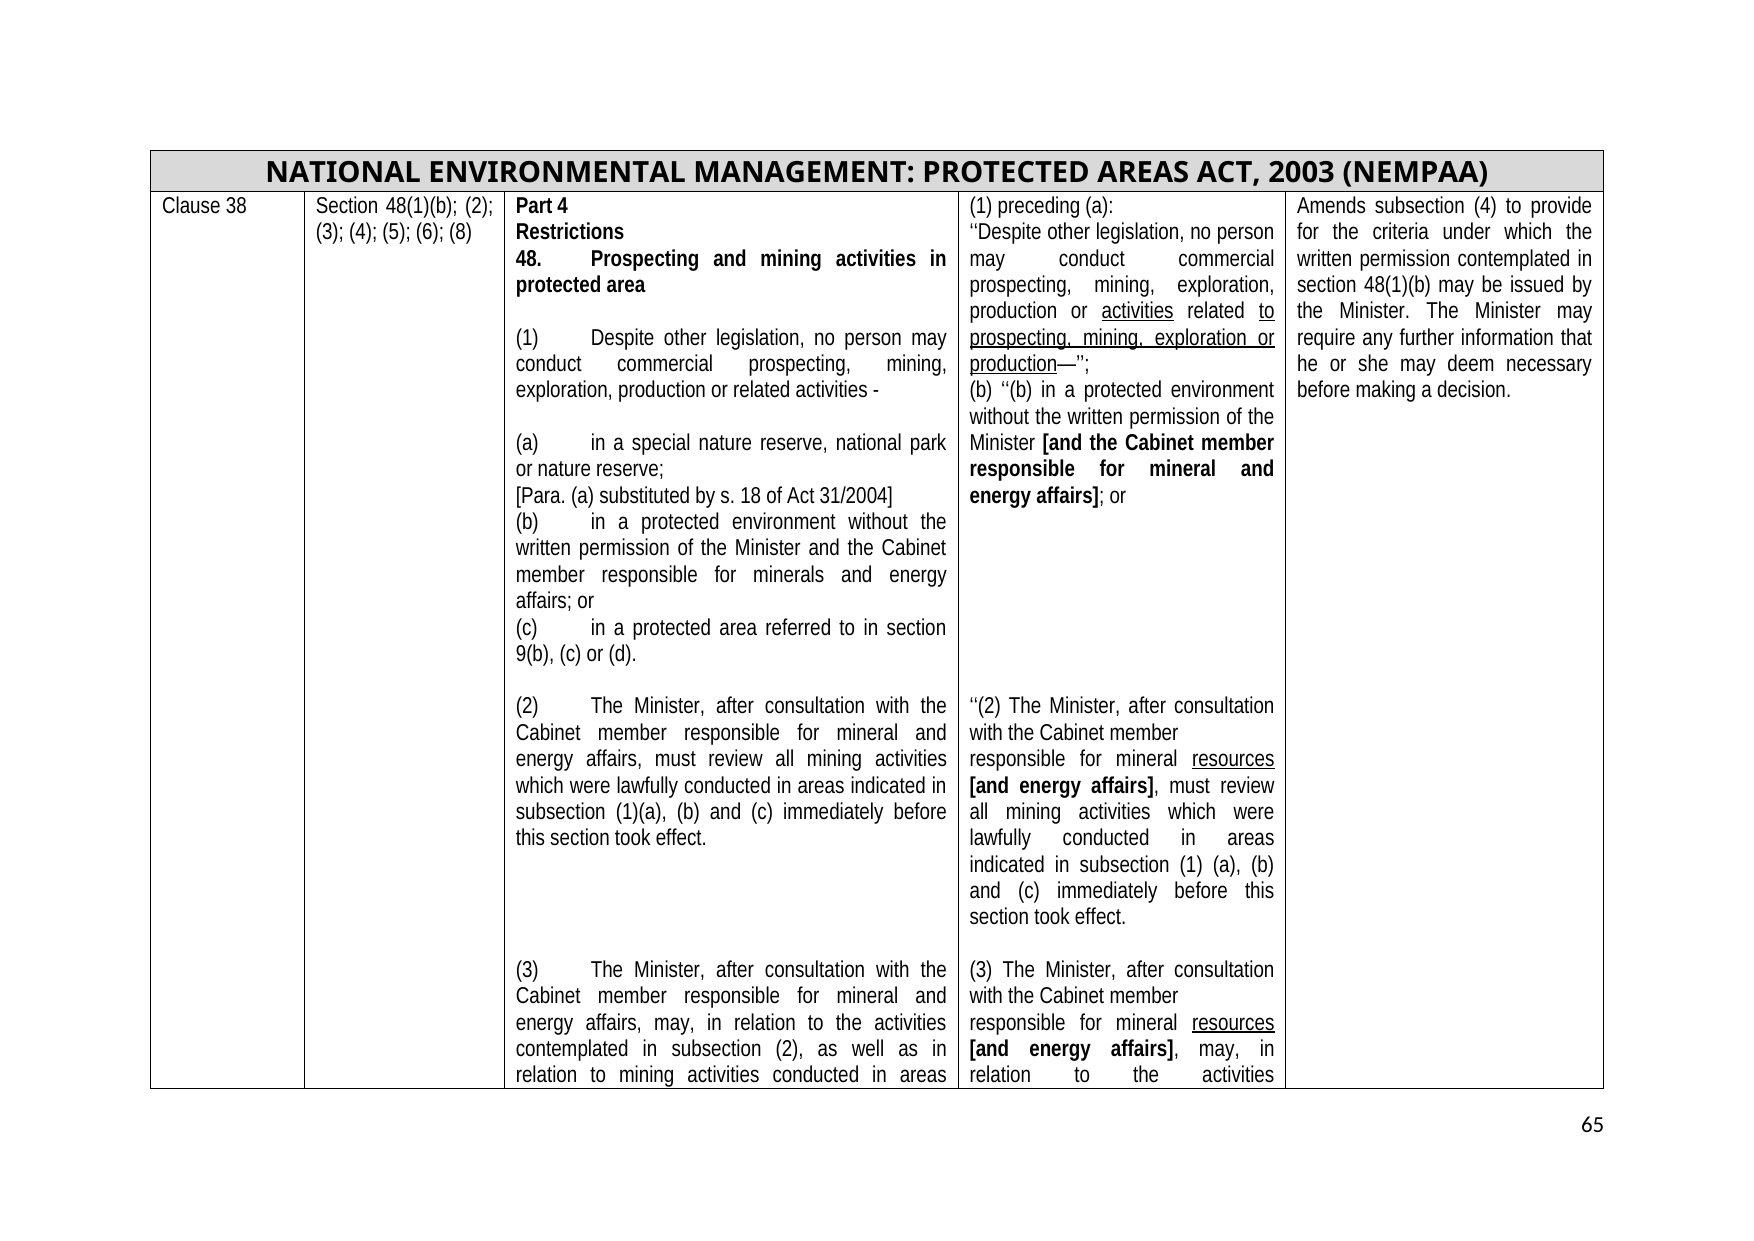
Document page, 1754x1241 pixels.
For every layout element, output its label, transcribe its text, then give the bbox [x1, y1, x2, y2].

table_cell Clause 38 [151, 192, 304, 1088]
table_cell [1286, 192, 1603, 1088]
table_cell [305, 192, 504, 1088]
table_header NATIONAL ENVIRONMENTAL MANAGEMENT: PROTECTED AREAS ACT, 2003 (NEMPAA) [151, 151, 1603, 191]
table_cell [505, 192, 958, 1088]
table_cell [959, 192, 1285, 1088]
